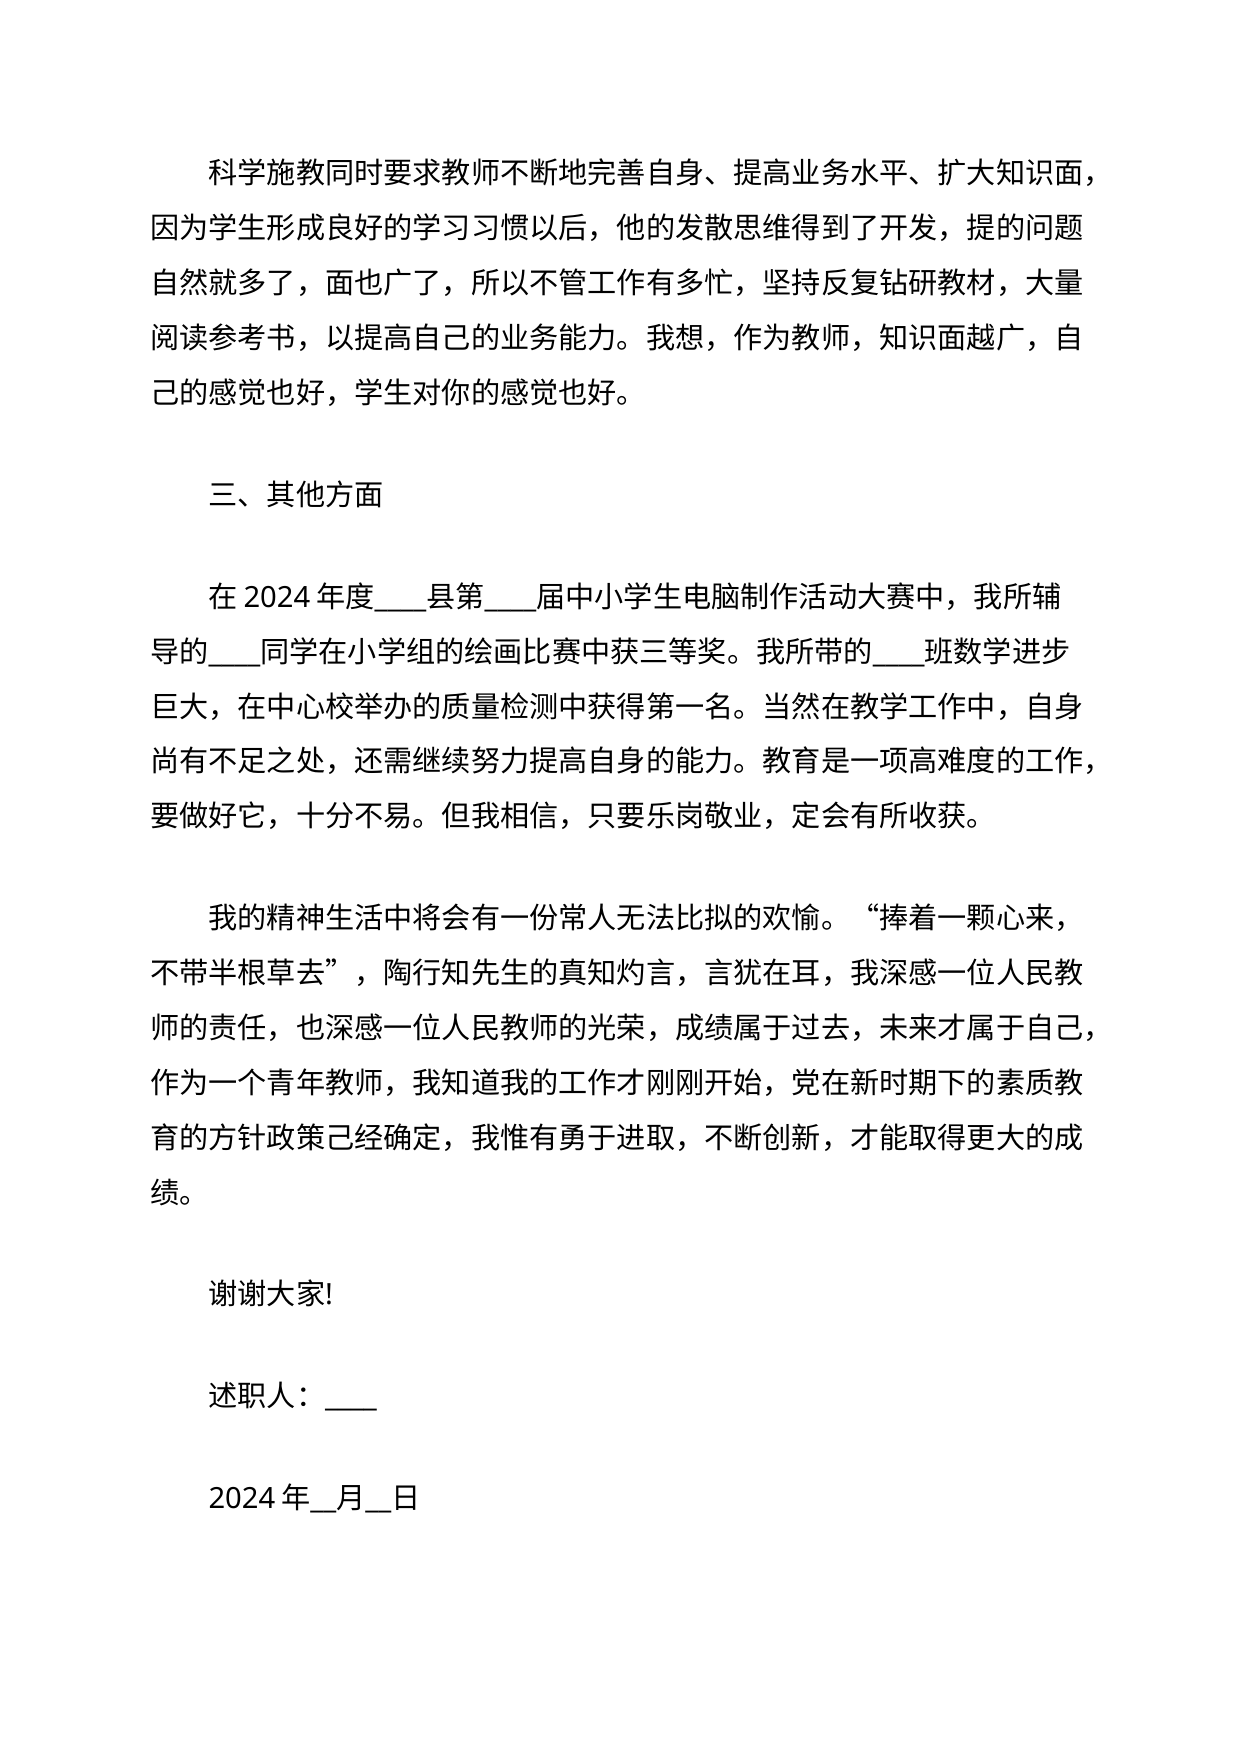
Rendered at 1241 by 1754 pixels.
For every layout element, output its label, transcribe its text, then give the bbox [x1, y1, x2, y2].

text 我的精神生活中将会有一份常人无法比拟的欢愉。“捧着一颗心来，不带半根草去”，陶行知先生的真知灼言，言犹在耳，我深感一位人民教师的责任，也深感一位人民教师的光荣，成绩属于过去，未来才属于自己，作为一个青年教师，我知道我的工作才刚刚开始，党在新时期下的素质教育的方针政策己经确定，我惟有勇于进取，不断创新，才能取得更大的成绩。 [150, 895, 1090, 1211]
text 三、其他方面 [150, 471, 1090, 514]
text 谢谢大家! [150, 1271, 1090, 1313]
text 科学施教同时要求教师不断地完善自身、提高业务水平、扩大知识面，因为学生形成良好的学习习惯以后，他的发散思维得到了开发，提的问题自然就多了，面也广了，所以不管工作有多忙，坚持反复钻研教材，大量阅读参考书，以提高自己的业务能力。我想，作为教师，知识面越广，自己的感觉也好，学生对你的感觉也好。 [150, 150, 1090, 412]
text 在2024年度____县第____届中小学生电脑制作活动大赛中，我所辅导的____同学在小学组的绘画比赛中获三等奖。我所带的____班数学进步巨大，在中心校举办的质量检测中获得第一名。当然在教学工作中，自身尚有不足之处，还需继续努力提高自身的能力。教育是一项高难度的工作，要做好它，十分不易。但我相信，只要乐岗敬业，定会有所收获。 [150, 573, 1090, 835]
text 2024年__月__日 [150, 1475, 1090, 1517]
text 述职人：____ [150, 1373, 1090, 1415]
